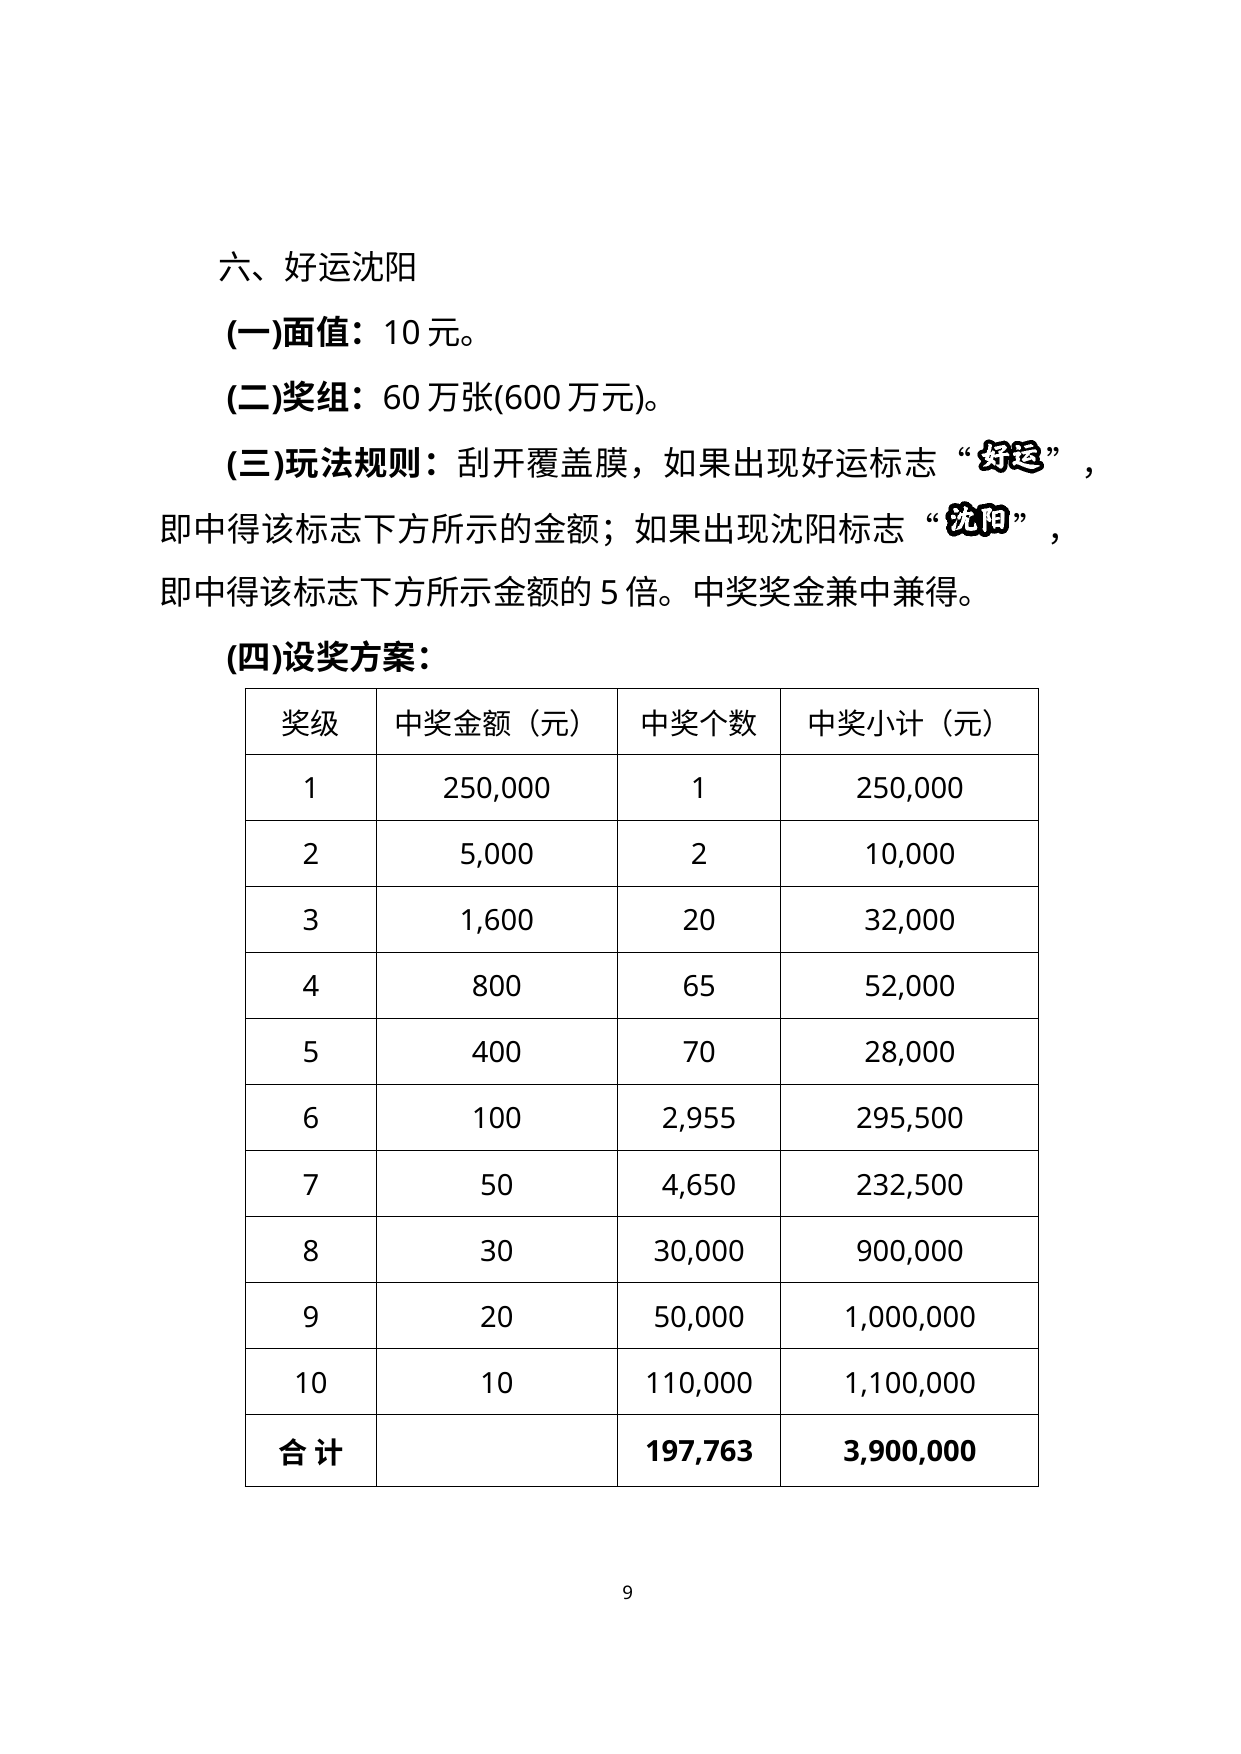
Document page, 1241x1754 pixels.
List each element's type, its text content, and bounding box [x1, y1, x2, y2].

table_cell 30,000 [618, 1217, 780, 1282]
text (一)面值：10元。 [159, 298, 1081, 363]
table_cell 5 [246, 1019, 376, 1084]
table_cell 3 [246, 887, 376, 952]
table_cell 250,000 [377, 755, 617, 820]
table_cell 2,955 [618, 1085, 780, 1150]
table_header 奖级 [246, 689, 376, 754]
table_cell 2 [618, 821, 780, 886]
table_cell 8 [246, 1217, 376, 1282]
table_cell 4,650 [618, 1151, 780, 1216]
table_cell 900,000 [781, 1217, 1038, 1282]
table_header 中奖个数 [618, 689, 780, 754]
text (二)奖组：60万张(600万元)。 [159, 363, 1081, 428]
table_cell 1,100,000 [781, 1349, 1038, 1414]
table_cell 7 [246, 1151, 376, 1216]
picture [973, 435, 1047, 476]
table_cell 232,500 [781, 1151, 1038, 1216]
table_cell 20 [618, 887, 780, 952]
table_cell 100 [377, 1085, 617, 1150]
table_cell 5,000 [377, 821, 617, 886]
table_cell 10,000 [781, 821, 1038, 886]
table_cell 50,000 [618, 1283, 780, 1348]
text (四)设奖方案： [159, 623, 1081, 688]
table_cell 1 [618, 755, 780, 820]
table_cell 295,500 [781, 1085, 1038, 1150]
table_cell 65 [618, 953, 780, 1018]
table_cell 32,000 [781, 887, 1038, 952]
table_cell 52,000 [781, 953, 1038, 1018]
table_cell 合 计 [246, 1415, 376, 1486]
text (三)玩法规则：刮开覆盖膜，如果出现好运标志“”，即中得该标志下方所示的金额；如果出现沈阳标志“”，即中得该标志下方所示金额的5倍。中奖奖金兼中兼得。 [159, 428, 1081, 623]
table_cell 1,000,000 [781, 1283, 1038, 1348]
picture [942, 500, 1014, 542]
table_cell 3,900,000 [781, 1415, 1038, 1486]
table_header 中奖金额（元） [377, 689, 617, 754]
table_cell 50 [377, 1151, 617, 1216]
table_cell 400 [377, 1019, 617, 1084]
table_cell 800 [377, 953, 617, 1018]
table_cell 70 [618, 1019, 780, 1084]
table_cell 2 [246, 821, 376, 886]
text 六、好运沈阳 [218, 233, 1081, 298]
table_cell 10 [377, 1349, 617, 1414]
table_cell 20 [377, 1283, 617, 1348]
table_cell [377, 1415, 617, 1486]
table_cell 1 [246, 755, 376, 820]
table_cell 1,600 [377, 887, 617, 952]
table_cell 10 [246, 1349, 376, 1414]
table_cell 9 [246, 1283, 376, 1348]
table_cell 110,000 [618, 1349, 780, 1414]
table_header 中奖小计（元） [781, 689, 1038, 754]
table_cell 28,000 [781, 1019, 1038, 1084]
table_cell 6 [246, 1085, 376, 1150]
table_cell 4 [246, 953, 376, 1018]
table_cell 197,763 [618, 1415, 780, 1486]
table_cell 30 [377, 1217, 617, 1282]
table_cell 250,000 [781, 755, 1038, 820]
